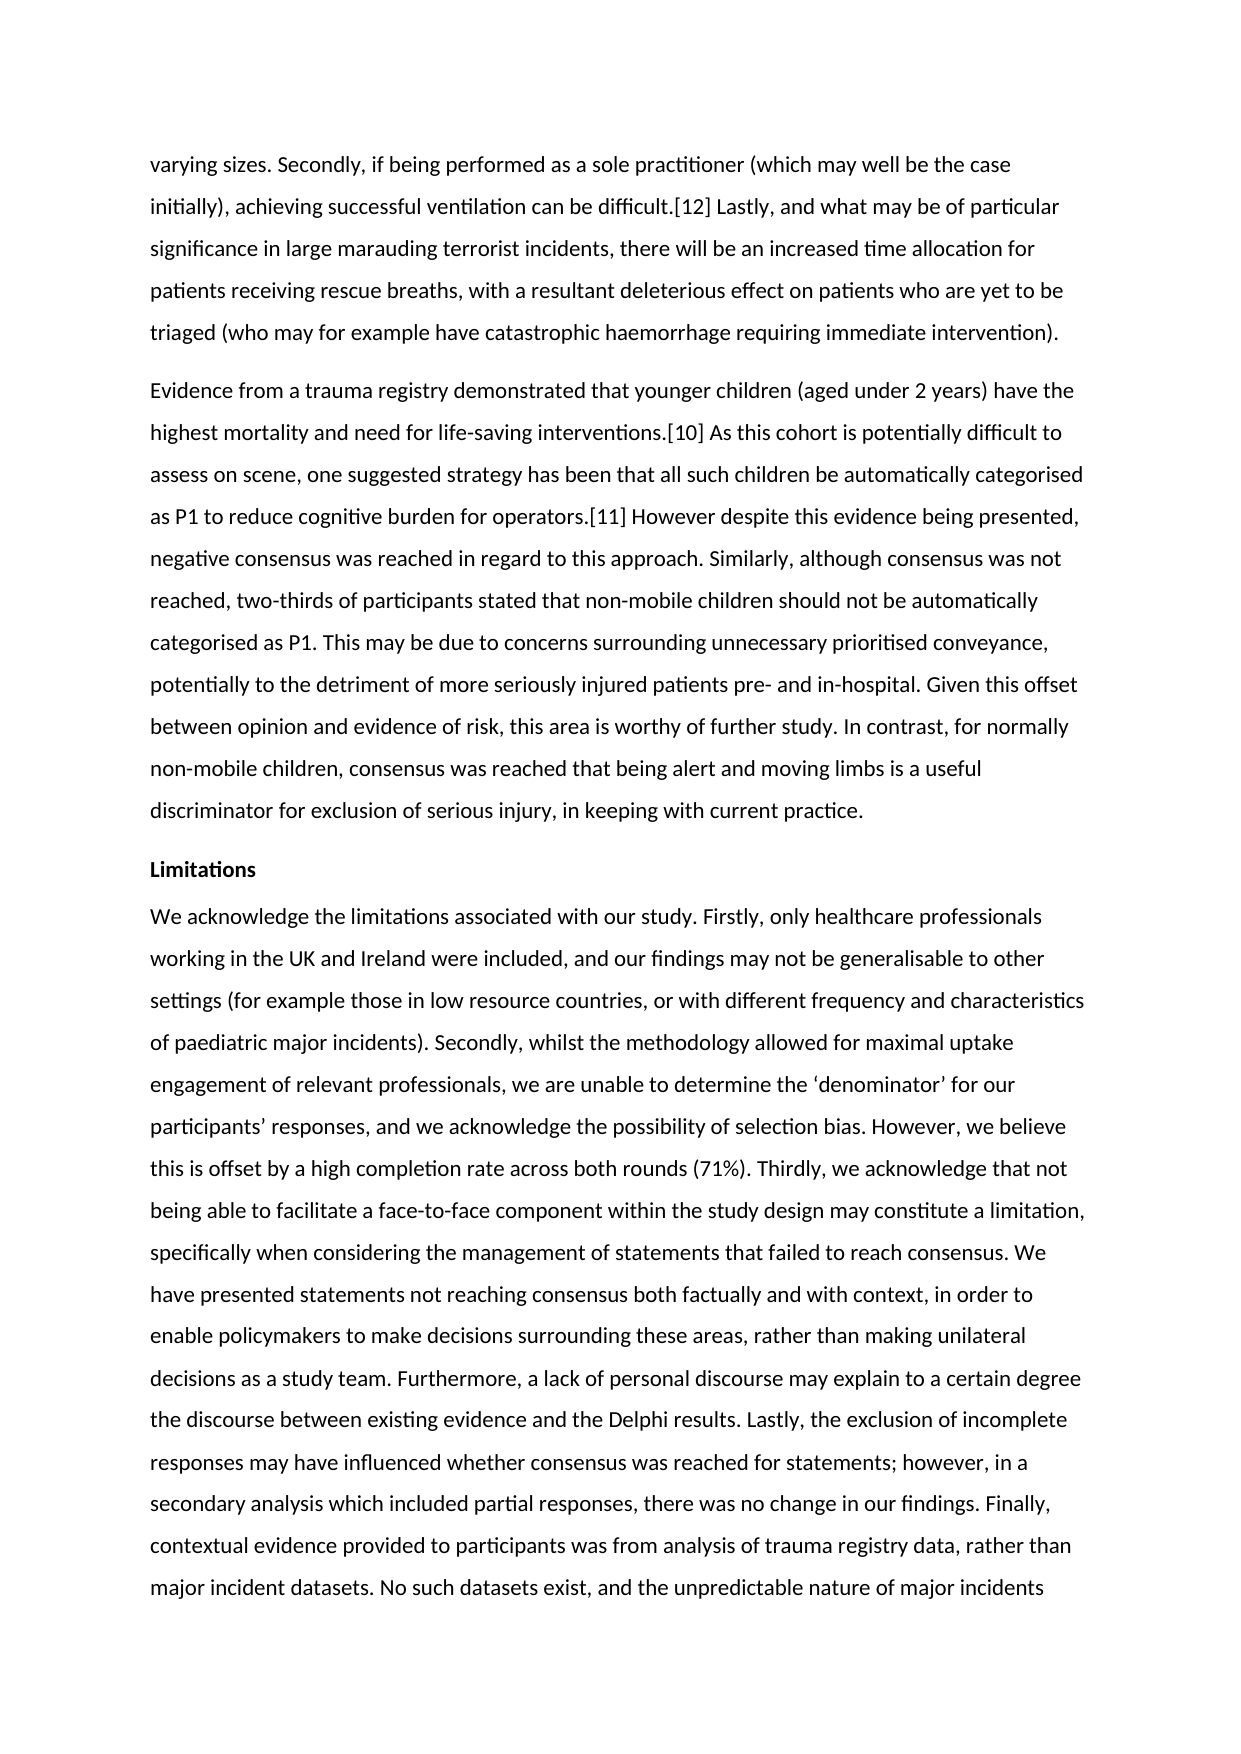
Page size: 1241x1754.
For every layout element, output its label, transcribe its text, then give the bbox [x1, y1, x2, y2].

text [150, 150, 1090, 346]
text Limitations [150, 855, 1090, 883]
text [150, 902, 1090, 1602]
text Evidence from a trauma registry demonstrated that younger children (aged under 2 years) have the highest mortality and need for life-saving interventions.[10] As this cohort is potentially difficult to assess on scene, one suggested strategy has been that all such children be automatically categorised as P1 to reduce cognitive burden for operators.[11] However despite this evidence being presented, negative consensus was reached in regard to this approach. Similarly, although consensus was not reached, two-thirds of participants stated that non-mobile children should not be automatically categorised as P1. This may be due to concerns surrounding unnecessary prioritised conveyance, potentially to the detriment of more seriously injured patients pre- and in-hospital. Given this offset between opinion and evidence of risk, this area is worthy of further study. In contrast, for normally non-mobile children, consensus was reached that being alert and moving limbs is a useful discriminator for exclusion of serious injury, in keeping with current practice. [150, 377, 1090, 824]
